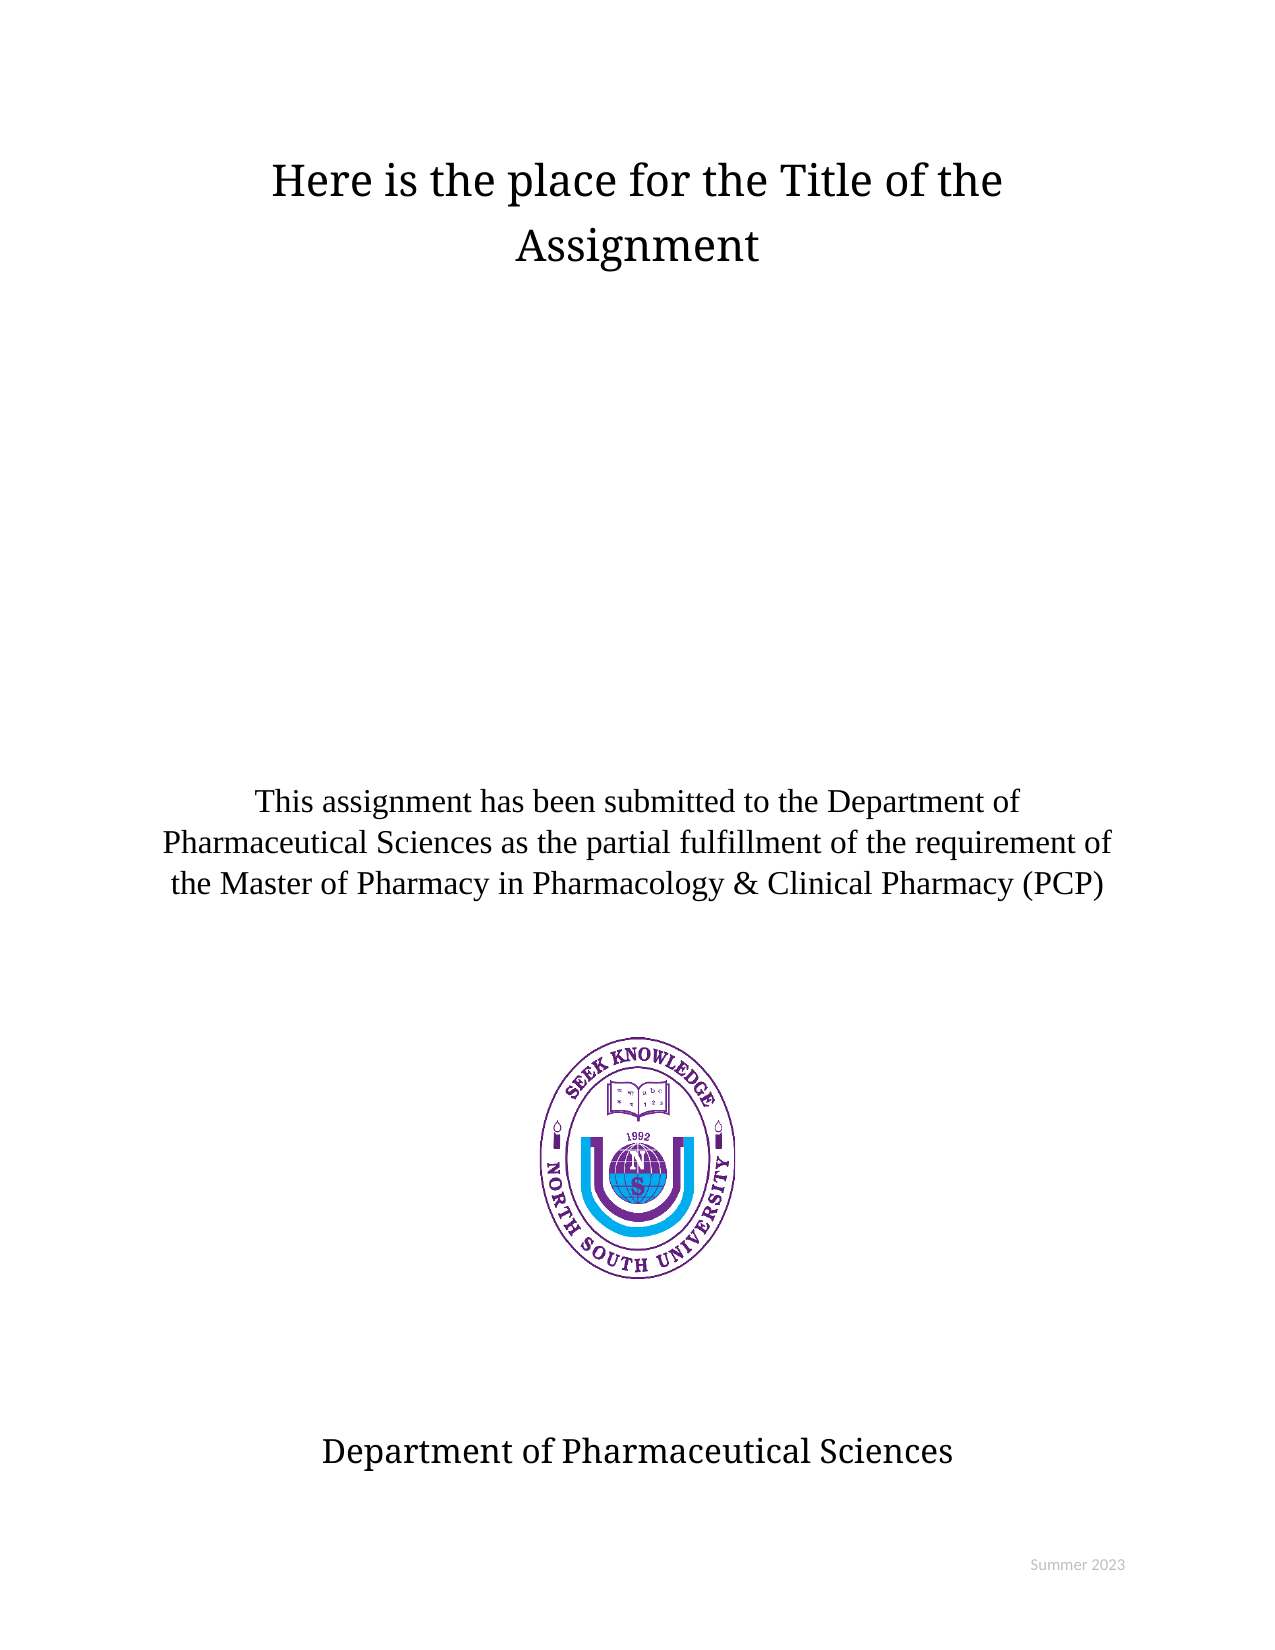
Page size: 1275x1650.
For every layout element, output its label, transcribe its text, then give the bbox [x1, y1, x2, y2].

text Here is the place for the Title of the Assignment [150, 150, 1125, 274]
text This assignment has been submitted to the Department of Pharmaceutical Sciences as the partial fulfillment of the requirement of the Master of Pharmacy in Pharmacology & Clinical Pharmacy (PCP) [150, 781, 1125, 902]
text Department of Pharmaceutical Sciences [150, 1428, 1125, 1474]
picture [539, 1037, 736, 1279]
